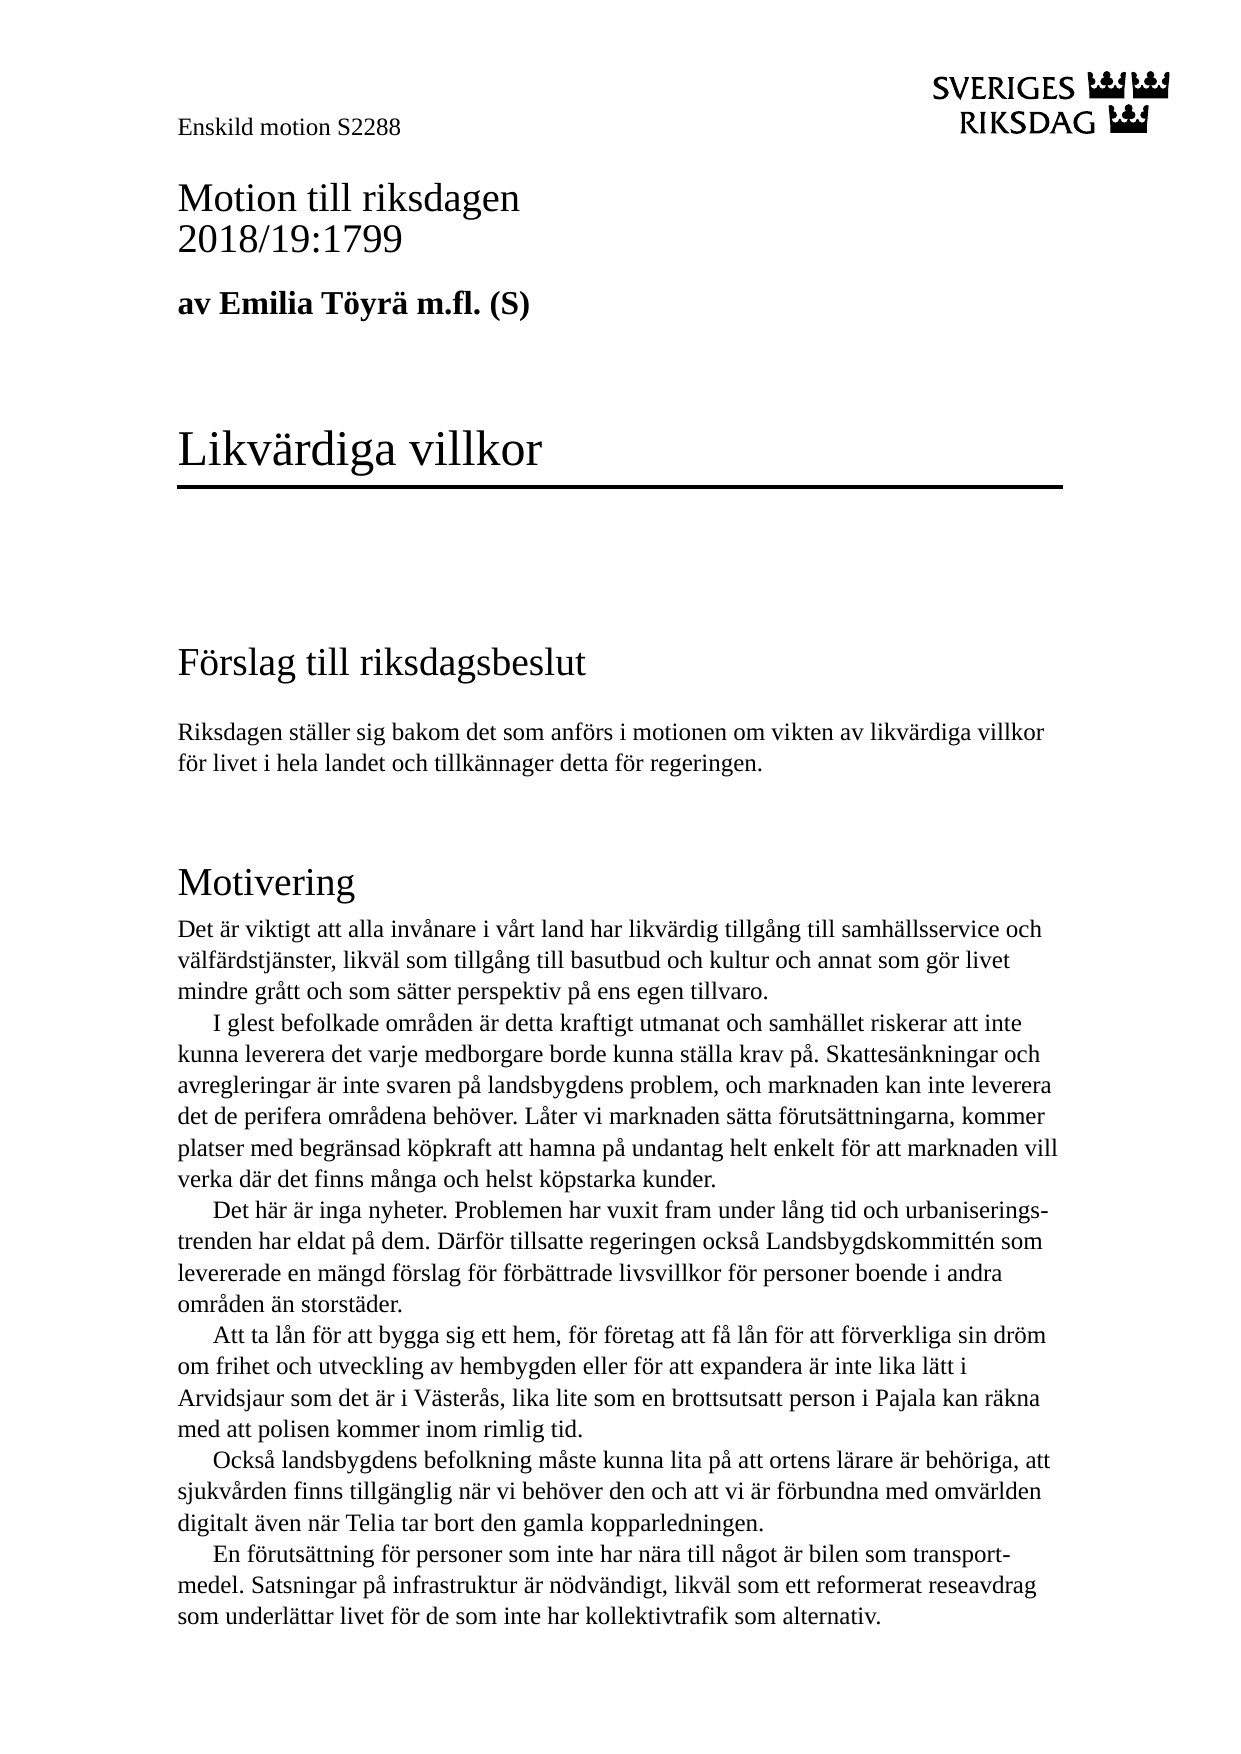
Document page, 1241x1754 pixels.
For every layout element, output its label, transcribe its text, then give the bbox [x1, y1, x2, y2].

text Det är viktigt att alla invånare i vårt land har likvärdig tillgång till samhällsservice och välfärdstjänster, likväl som tillgång till basutbud och kultur och annat som gör livet mindre grått och som sätter perspektiv på ens egen tillvaro. [177, 911, 1063, 1005]
text Också landsbygdens befolkning måste kunna lita på att ortens lärare är behöriga, att sjukvården finns tillgänglig när vi behöver den och att vi är förbundna med omvärlden digitalt även när Telia tar bort den gamla kopparledningen. [177, 1443, 1063, 1536]
text Det här är inga nyheter. Problemen har vuxit fram under lång tid och urbaniseringstrenden har eldat på dem. Därför tillsatte regeringen också Landsbygdskommittén som levererade en mängd förslag för förbättrade livsvillkor för personer boende i andra områden än storstäder. [177, 1193, 1063, 1318]
text I glest befolkade områden är detta kraftigt utmanat och samhället riskerar att inte kunna leverera det varje medborgare borde kunna ställa krav på. Skattesänkningar och avregleringar är inte svaren på landsbygdens problem, och marknaden kan inte leverera det de perifera områdena behöver. Låter vi marknaden sätta förutsättningarna, kommer platser med begränsad köpkraft att hamna på undantag helt enkelt för att marknaden vill verka där det finns många och helst köpstarka kunder. [177, 1005, 1063, 1193]
text Att ta lån för att bygga sig ett hem, för företag att få lån för att förverkliga sin dröm om frihet och utveckling av hembygden eller för att expandera är inte lika lätt i Arvidsjaur som det är i Västerås, lika lite som en brottsutsatt person i Pajala kan räkna med att polisen kommer inom rimlig tid. [177, 1318, 1063, 1443]
text En förutsättning för personer som inte har nära till något är bilen som transportmedel. Satsningar på infrastruktur är nödvändigt, likväl som ett reformerat reseavdrag som underlättar livet för de som inte har kollektivtrafik som alternativ. [177, 1536, 1063, 1630]
